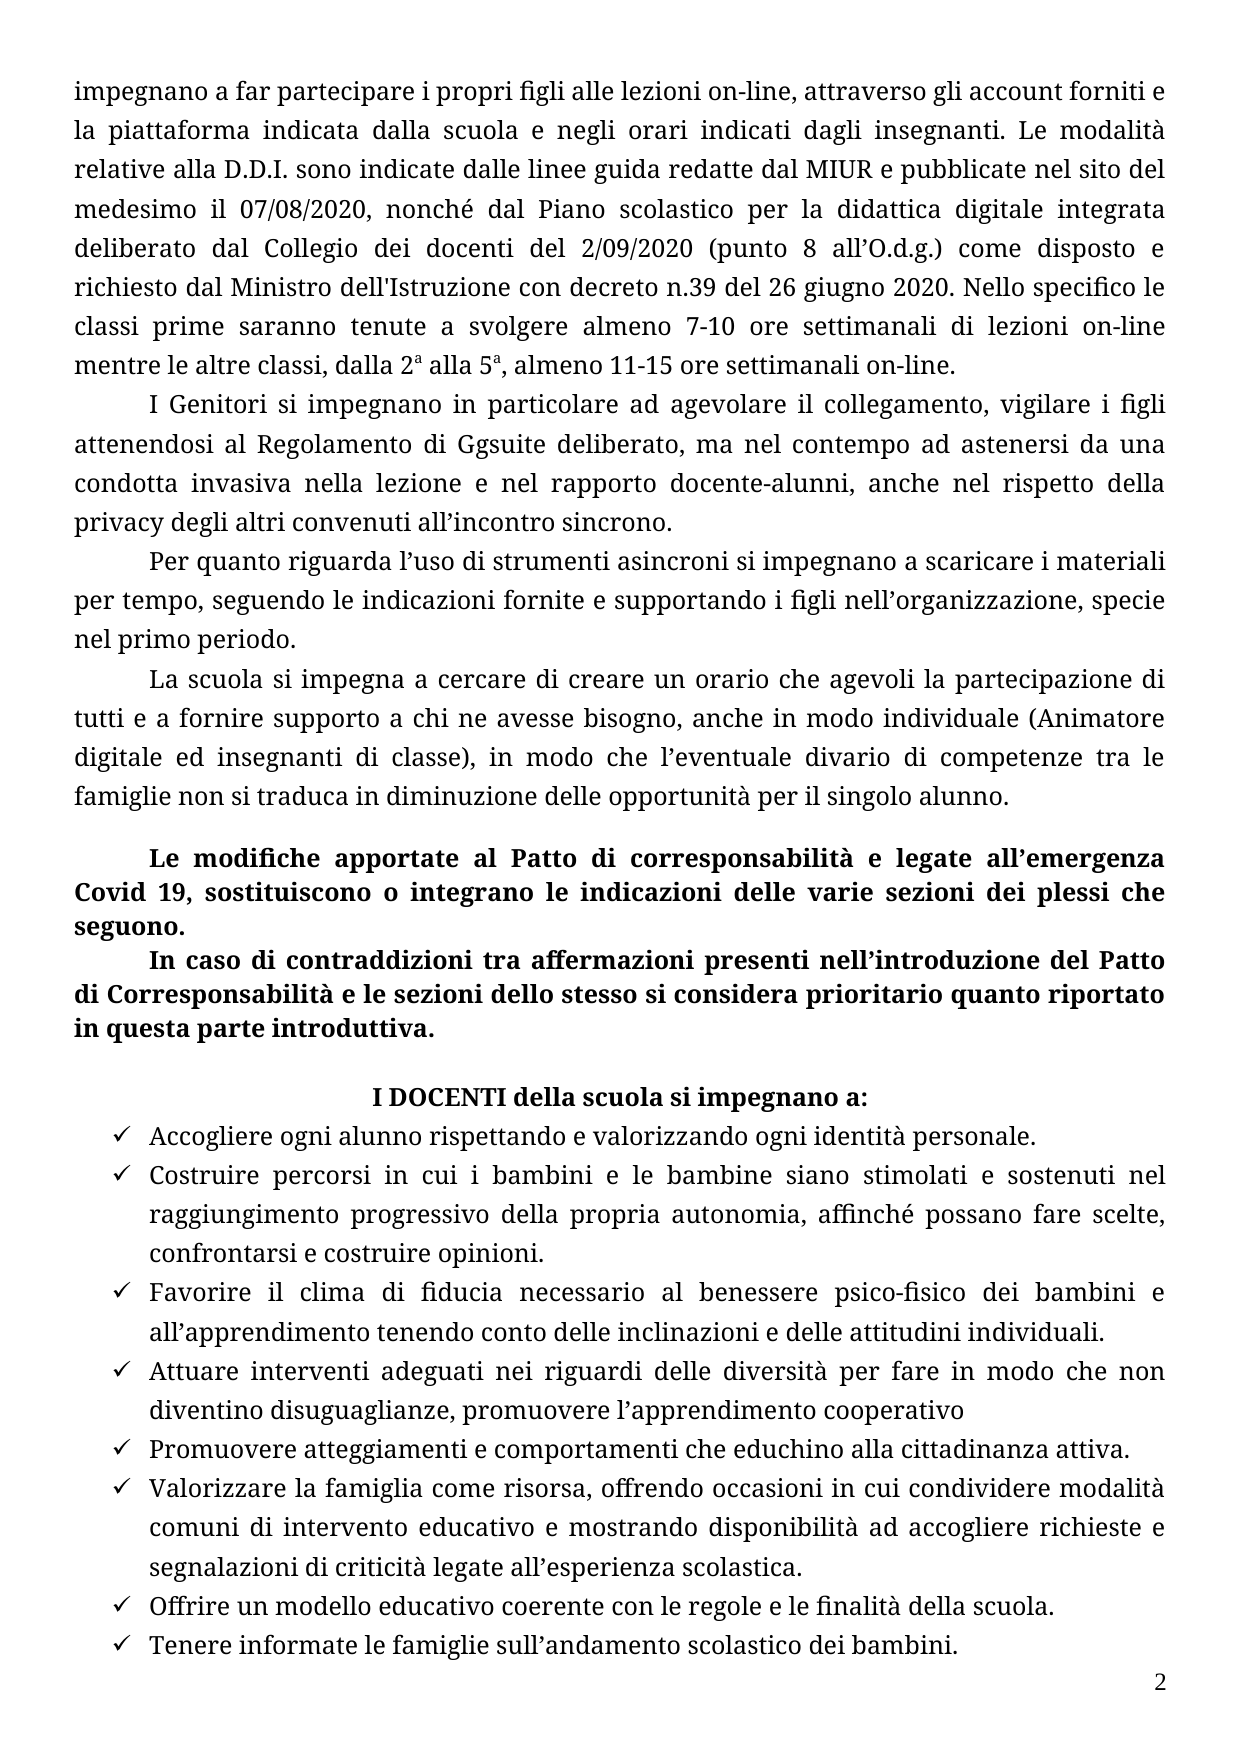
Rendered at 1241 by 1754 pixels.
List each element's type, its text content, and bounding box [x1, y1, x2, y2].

text In caso di contraddizioni tra affermazioni presenti nell’introduzione del Patto di Corresponsabilità e le sezioni dello stesso si considera prioritario quanto riportato in questa parte introduttiva. [74, 943, 1167, 1045]
text Per quanto riguarda l’uso di strumenti asincroni si impegnano a scaricare i materiali per tempo, seguendo le indicazioni fornite e supportando i figli nell’organizzazione, specie nel primo periodo. [74, 544, 1167, 656]
list Accogliere ogni alunno rispettando e valorizzando ogni identità personale. [111, 1118, 1167, 1152]
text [74, 74, 1167, 382]
text I DOCENTI della scuola si impegnano a: [74, 1079, 1167, 1113]
list Tenere informate le famiglie sull’andamento scolastico dei bambini. [111, 1627, 1167, 1662]
text La scuola si impegna a cercare di creare un orario che agevoli la partecipazione di tutti e a fornire supporto a chi ne avesse bisogno, anche in modo individuale (Animatore digitale ed insegnanti di classe), in modo che l’eventuale divario di competenze tra le famiglie non si traduca in diminuzione delle opportunità per il singolo alunno. [74, 661, 1167, 813]
list Offrire un modello educativo coerente con le regole e le finalità della scuola. [111, 1588, 1167, 1622]
list Attuare interventi adeguati nei riguardi delle diversità per fare in modo che non diventino disuguaglianze, promuovere l’apprendimento cooperativo [111, 1353, 1167, 1427]
list Costruire percorsi in cui i bambini e le bambine siano stimolati e sostenuti nel raggiungimento progressivo della propria autonomia, affinché possano fare scelte, confrontarsi e costruire opinioni. [111, 1157, 1167, 1270]
text I Genitori si impegnano in particolare ad agevolare il collegamento, vigilare i figli attenendosi al Regolamento di Ggsuite deliberato, ma nel contempo ad astenersi da una condotta invasiva nella lezione e nel rapporto docente-alunni, anche nel rispetto della privacy degli altri convenuti all’incontro sincrono. [74, 387, 1167, 539]
list Promuovere atteggiamenti e comportamenti che educhino alla cittadinanza attiva. [111, 1432, 1167, 1466]
list Valorizzare la famiglia come risorsa, offrendo occasioni in cui condividere modalità comuni di intervento educativo e mostrando disponibilità ad accogliere richieste e segnalazioni di criticità legate all’esperienza scolastica. [111, 1471, 1167, 1583]
text Le modifiche apportate al Patto di corresponsabilità e legate all’emergenza Covid 19, sostituiscono o integrano le indicazioni delle varie sezioni dei plessi che seguono. [74, 841, 1167, 943]
list Favorire il clima di fiducia necessario al benessere psico-fisico dei bambini e all’apprendimento tenendo conto delle inclinazioni e delle attitudini individuali. [111, 1275, 1167, 1348]
